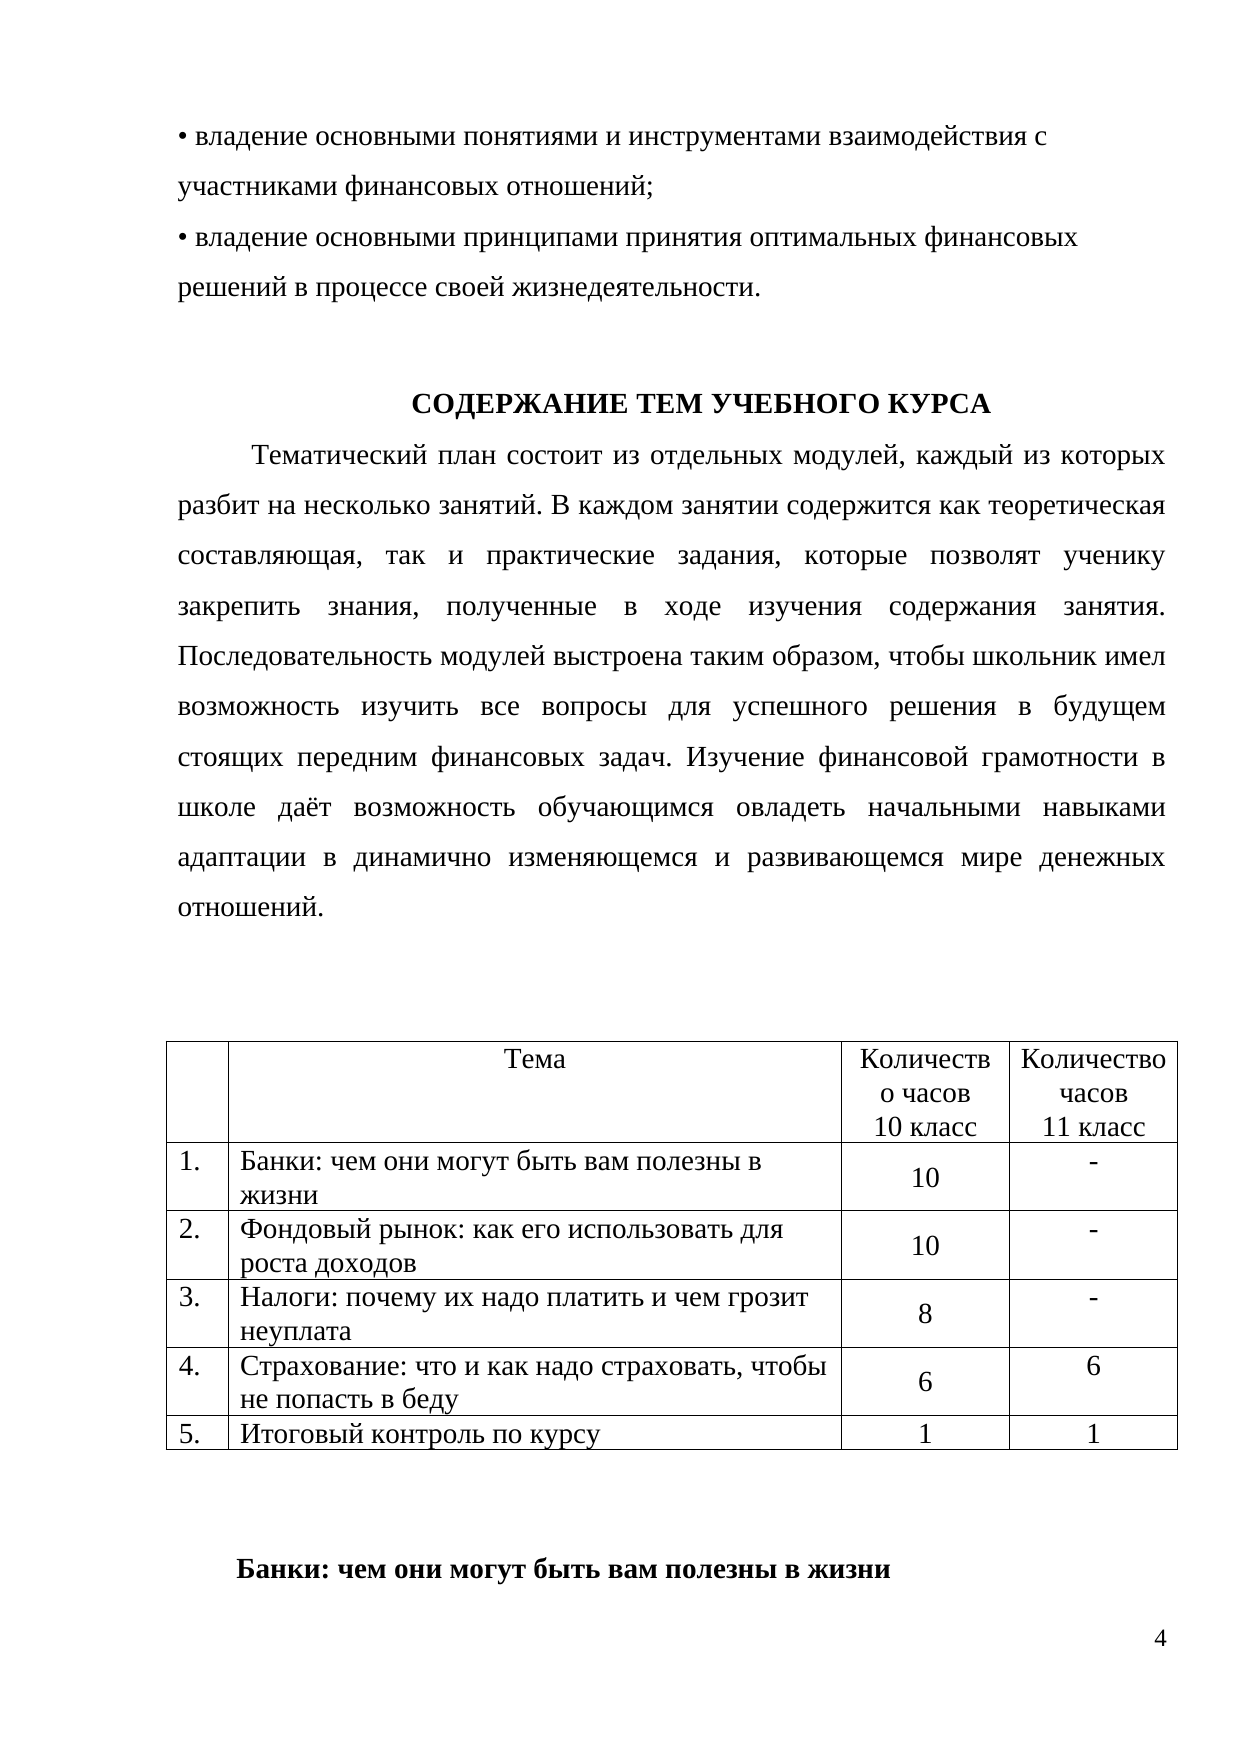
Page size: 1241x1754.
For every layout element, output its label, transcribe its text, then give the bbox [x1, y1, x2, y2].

table_header Количество часов 10 класс [842, 1042, 1009, 1142]
table_cell 1 [842, 1416, 1009, 1449]
table_cell Страхование: что и как надо страховать, чтобы не попасть в беду [229, 1348, 841, 1415]
table_cell Итоговый контроль по курсу [229, 1416, 841, 1449]
text Банки: чем они могут быть вам полезны в жизни [177, 1551, 1167, 1584]
table_cell [167, 1211, 228, 1278]
table_cell 8 [842, 1280, 1009, 1347]
table_cell Фондовый рынок: как его использовать для роста доходов [229, 1211, 841, 1278]
table_cell 10 [842, 1211, 1009, 1278]
table_cell - [1010, 1143, 1177, 1210]
table_cell - [1010, 1211, 1177, 1278]
table_cell 1 [1010, 1416, 1177, 1449]
table_cell 6 [842, 1348, 1009, 1415]
table_cell - [1010, 1280, 1177, 1347]
text • владение основными принципами принятия оптимальных финансовых решений в процессе своей жизнедеятельности. [177, 219, 1167, 303]
table_header Количество часов 11 класс [1010, 1042, 1177, 1142]
table_cell 10 [842, 1143, 1009, 1210]
table_cell 6 [1010, 1348, 1177, 1415]
table_cell Налоги: почему их надо платить и чем грозит неуплата [229, 1280, 841, 1347]
table_header [167, 1042, 228, 1142]
table_cell [167, 1143, 228, 1210]
table_cell [167, 1280, 228, 1347]
text Тематический план состоит из отдельных модулей, каждый из которых разбит на несколько занятий. В каждом занятии содержится как теоретическая составляющая, так и практические задания, которые позволят ученику закрепить знания, полученные в ходе изучения содержания занятия. Последовательность модулей выстроена таким образом, чтобы школьник имел возможность изучить все вопросы для успешного решения в будущем стоящих передним финансовых задач. Изучение финансовой грамотности в школе даёт возможность обучающимся овладеть начальными навыками адаптации в динамично изменяющемся и развивающемся мире денежных отношений. [177, 437, 1167, 923]
table_cell [167, 1416, 228, 1449]
text • владение основными понятиями и инструментами взаимодействия с участниками финансовых отношений; [177, 118, 1167, 202]
table_cell Банки: чем они могут быть вам полезны в жизни [229, 1143, 841, 1210]
text СОДЕРЖАНИЕ ТЕМ УЧЕБНОГО КУРСА [236, 386, 1167, 420]
table_header Тема [229, 1042, 841, 1142]
table_cell [167, 1348, 228, 1415]
